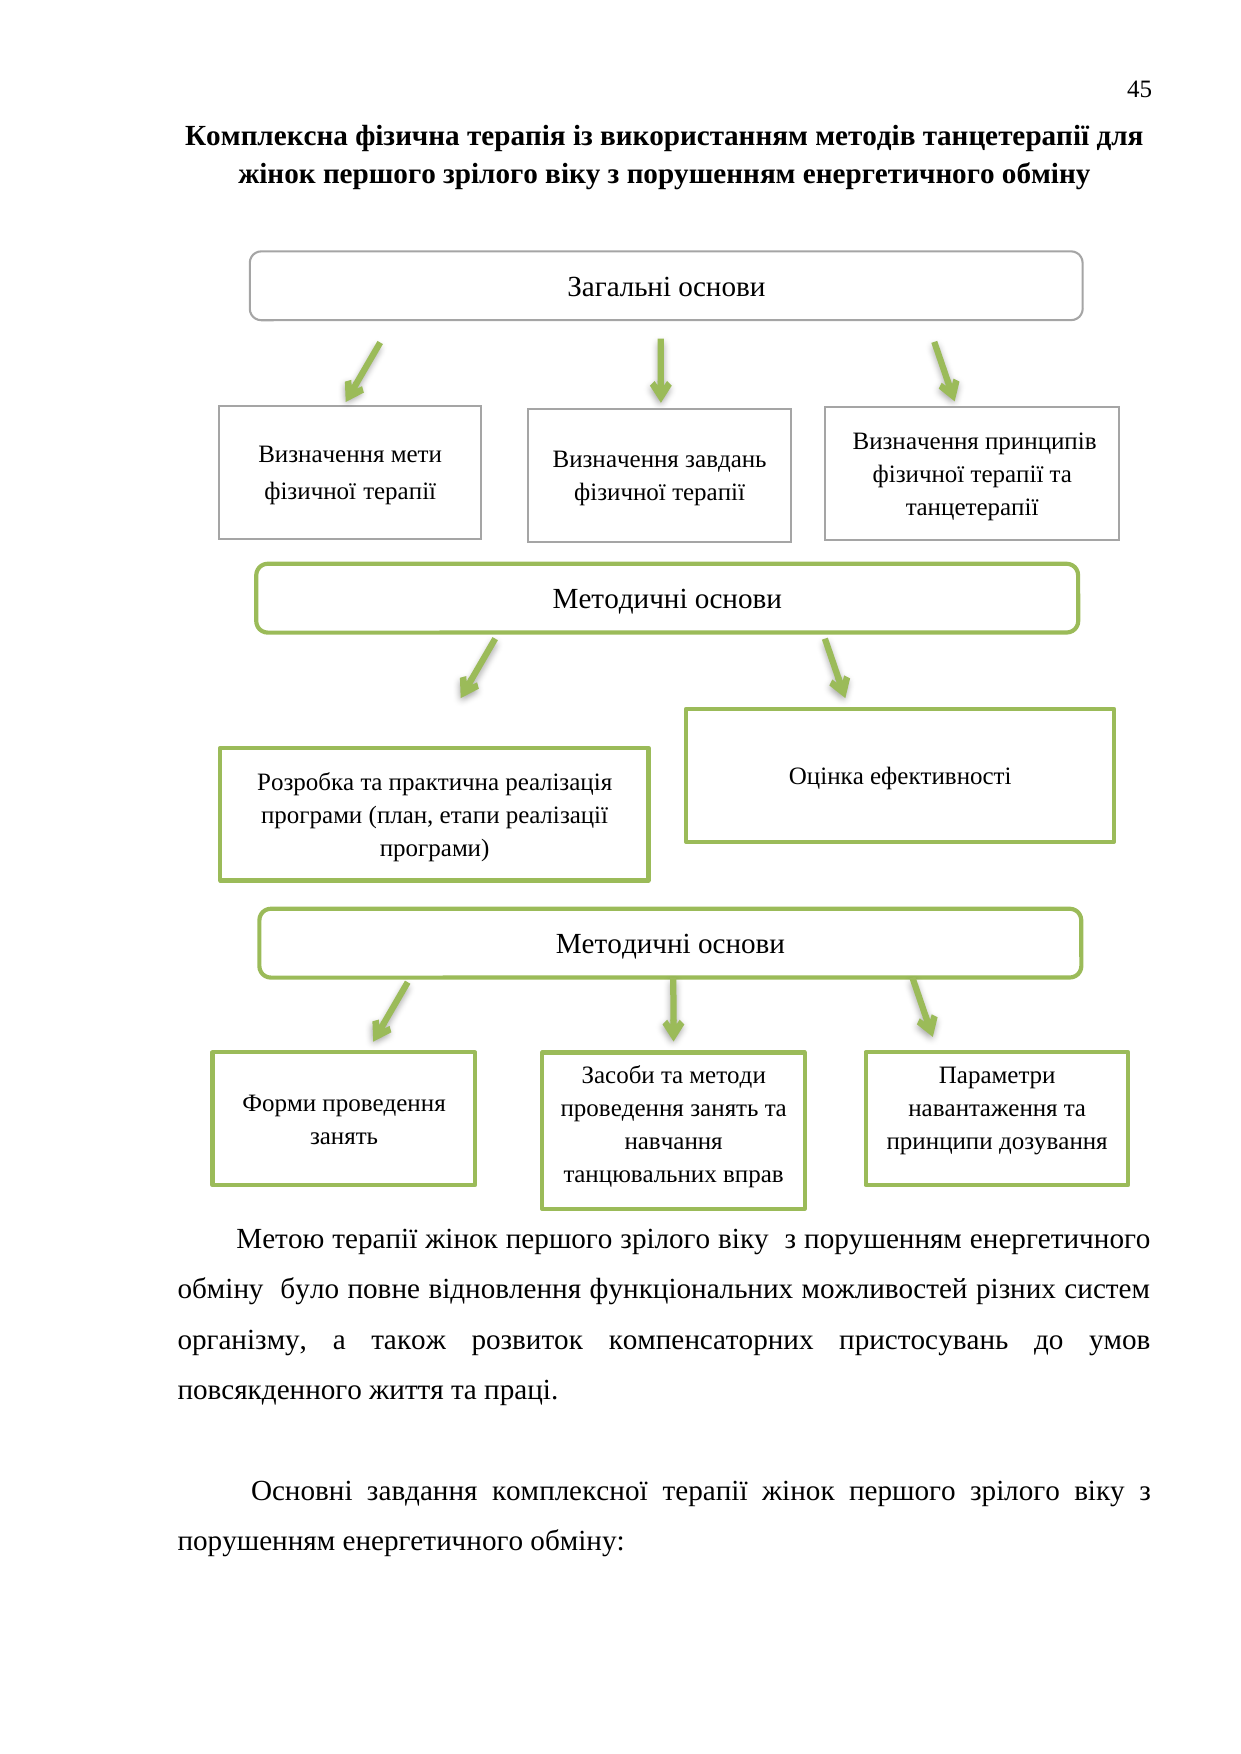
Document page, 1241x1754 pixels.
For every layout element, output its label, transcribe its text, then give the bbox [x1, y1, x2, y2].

text Комплексна фізична терапія із використанням методів танцетерапії для жінок першого зрілого віку з порушенням енергетичного обміну [177, 118, 1152, 190]
text Основні завдання комплексної терапії жінок першого зрілого віку з порушенням енергетичного обміну: [177, 1473, 1152, 1557]
text Метою терапії жінок першого зрілого віку з порушенням енергетичного обміну було повне відновлення функціональних можливостей різних систем організму, а також розвиток компенсаторних пристосувань до умов повсякденного життя та праці. [177, 1221, 1152, 1406]
